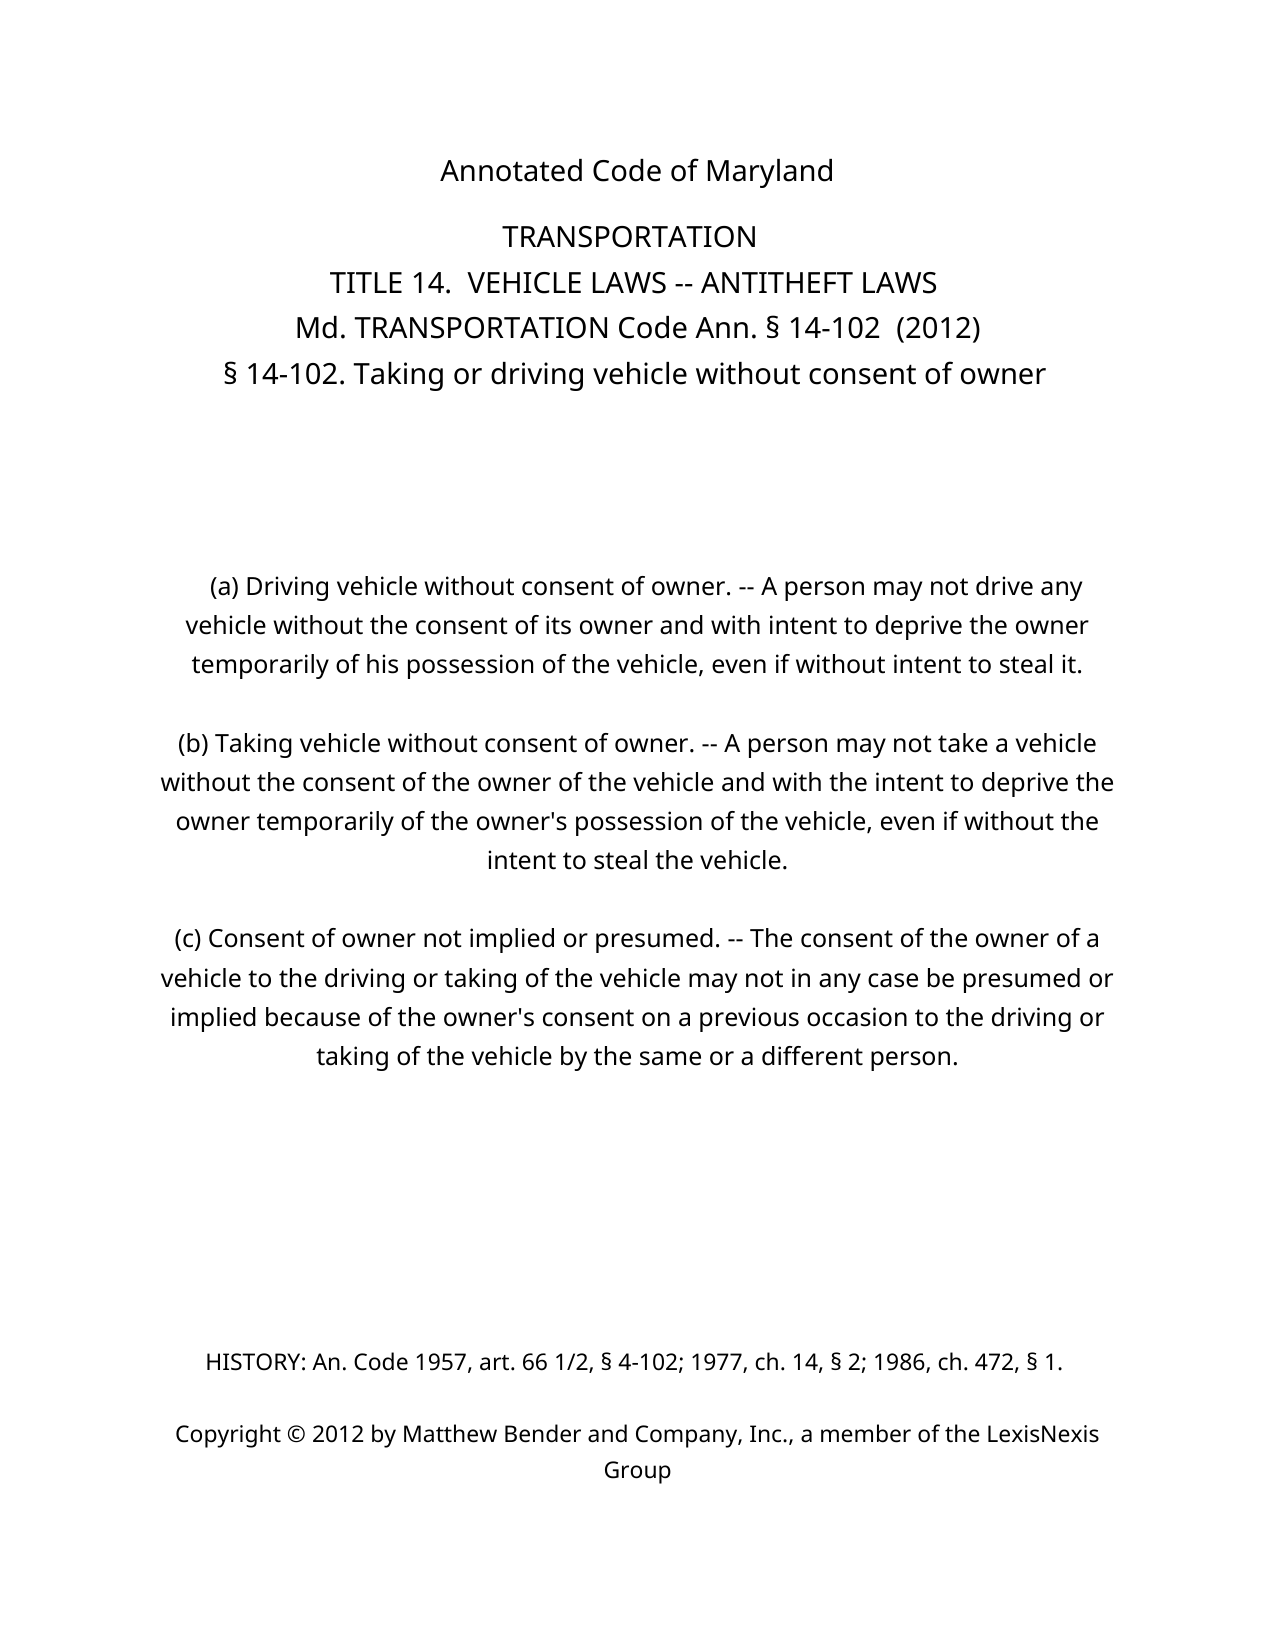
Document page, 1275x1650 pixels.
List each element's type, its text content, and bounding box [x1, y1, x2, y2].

text TRANSPORTATION TITLE 14. VEHICLE LAWS -- ANTITHEFT LAWS Md. TRANSPORTATION Code Ann. § 14-102 (2012) § 14-102. Taking or driving vehicle without consent of owner [150, 216, 1125, 457]
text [150, 1346, 1125, 1485]
text Annotated Code of Maryland [150, 150, 1125, 190]
text (a) Driving vehicle without consent of owner. -- A person may not drive any vehicle without the consent of its owner and with intent to deprive the owner temporarily of his possession of the vehicle, even if without intent to steal it. (b) Taking vehicle without consent of owner. -- A person may not take a vehicle without the consent of the owner of the vehicle and with the intent to deprive the owner temporarily of the owner's possession of the vehicle, even if without the intent to steal the vehicle. (c) Consent of owner not implied or presumed. -- The consent of the owner of a vehicle to the driving or taking of the vehicle may not in any case be presumed or implied because of the owner's consent on a previous occasion to the driving or taking of the vehicle by the same or a different person. [150, 535, 1125, 1144]
